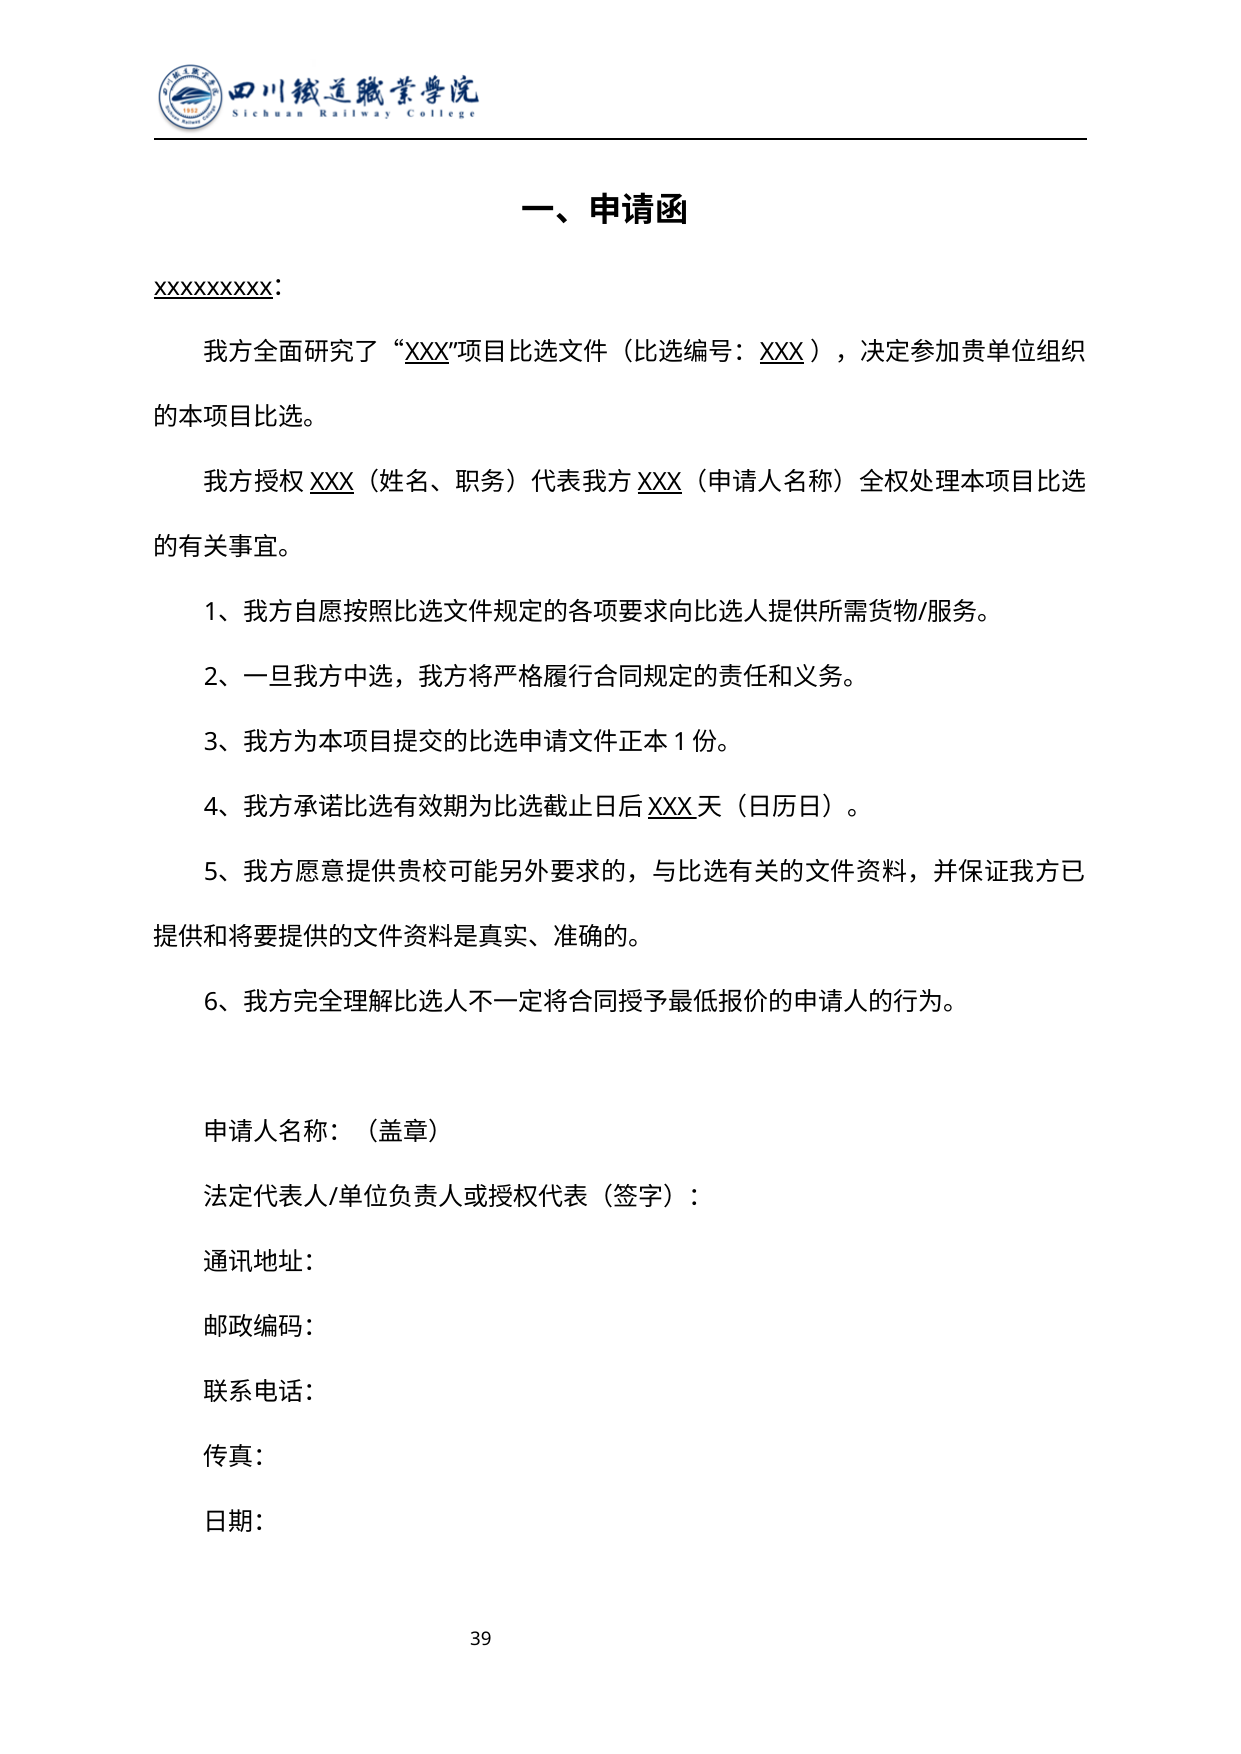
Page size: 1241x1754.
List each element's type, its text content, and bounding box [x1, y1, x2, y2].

text 我方全面研究了“XXX”项目比选文件（比选编号：XXX ），决定参加贵单位组织的本项目比选。 [153, 317, 1087, 447]
text 5、我方愿意提供贵校可能另外要求的，与比选有关的文件资料，并保证我方已提供和将要提供的文件资料是真实、准确的。 [153, 837, 1087, 967]
text 联系电话： [153, 1357, 1087, 1422]
text 邮政编码： [153, 1292, 1087, 1357]
text 6、我方完全理解比选人不一定将合同授予最低报价的申请人的行为。 [153, 967, 1087, 1032]
subtitle 一、申请函 [153, 174, 1087, 239]
picture [153, 59, 485, 136]
text 通讯地址： [153, 1227, 1087, 1292]
text 3、我方为本项目提交的比选申请文件正本1份。 [153, 707, 1087, 772]
text 我方授权XXX（姓名、职务）代表我方XXX（申请人名称）全权处理本项目比选的有关事宜。 [153, 447, 1087, 577]
text 传真： [153, 1422, 1087, 1487]
text xxxxxxxxx： [153, 252, 1087, 317]
text 4、我方承诺比选有效期为比选截止日后XXX天（日历日）。 [153, 772, 1087, 837]
text 法定代表人/单位负责人或授权代表（签字）： [153, 1162, 1087, 1227]
text 日期： [153, 1487, 1087, 1552]
text 2、一旦我方中选，我方将严格履行合同规定的责任和义务。 [153, 642, 1087, 707]
text 申请人名称：（盖章） [153, 1097, 1087, 1162]
text 1、我方自愿按照比选文件规定的各项要求向比选人提供所需货物/服务。 [153, 577, 1087, 642]
